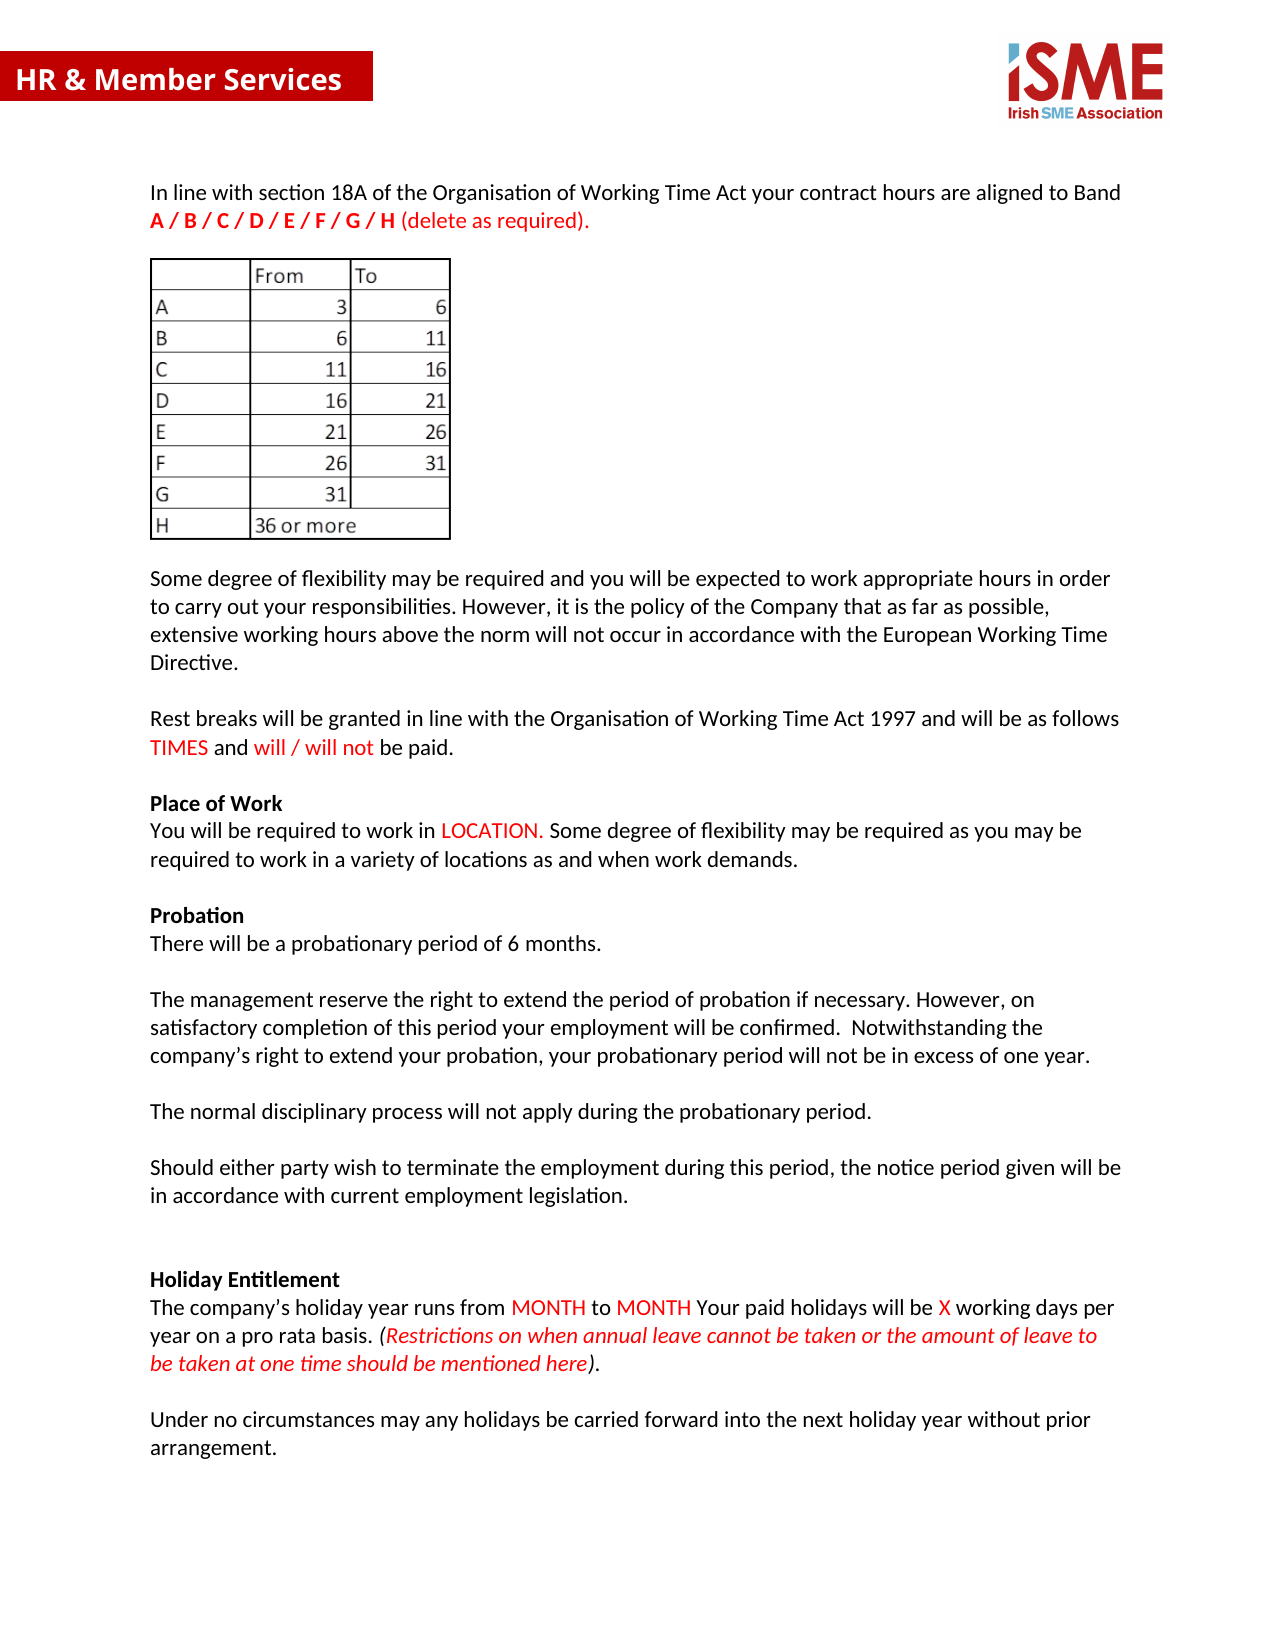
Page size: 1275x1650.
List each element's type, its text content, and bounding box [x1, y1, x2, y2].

text Holiday Entitlement [150, 1265, 1125, 1293]
text Should either party wish to terminate the employment during this period, the notice period given will be in accordance with current employment legislation. [150, 1153, 1125, 1209]
text You will be required to work in LOCATION. Some degree of flexibility may be required as you may be required to work in a variety of locations as and when work demands. [150, 817, 1125, 873]
text Rest breaks will be granted in line with the Organisation of Working Time Act 1997 and will be as follows TIMES and will / will not be paid. [150, 704, 1125, 761]
picture [995, 31, 1173, 132]
text Place of Work [150, 789, 1125, 817]
text The management reserve the right to extend the period of probation if necessary. However, on satisfactory completion of this period your employment will be confirmed. Notwithstanding the company’s right to extend your probation, your probationary period will not be in excess of one year. [150, 985, 1125, 1069]
text Some degree of flexibility may be required and you will be expected to work appropriate hours in order to carry out your responsibilities. However, it is the policy of the Company that as far as possible, extensive working hours above the norm will not occur in accordance with the European Working Time Directive. [150, 564, 1125, 677]
text The company’s holiday year runs from MONTH to MONTH Your paid holidays will be X working days per year on a pro rata basis. (Restrictions on when annual leave cannot be taken or the amount of leave to be taken at one time should be mentioned here). [150, 1293, 1125, 1377]
text There will be a probationary period of 6 months. [150, 929, 1125, 957]
text Under no circumstances may any holidays be carried forward into the next holiday year without prior arrangement. [150, 1405, 1125, 1461]
picture [150, 258, 452, 541]
text The normal disciplinary process will not apply during the probationary period. [150, 1097, 1125, 1125]
text In line with section 18A of the Organisation of Working Time Act your contract hours are aligned to Band A / B / C / D / E / F / G / H (delete as required). [150, 178, 1125, 234]
text Probation [150, 901, 1125, 929]
